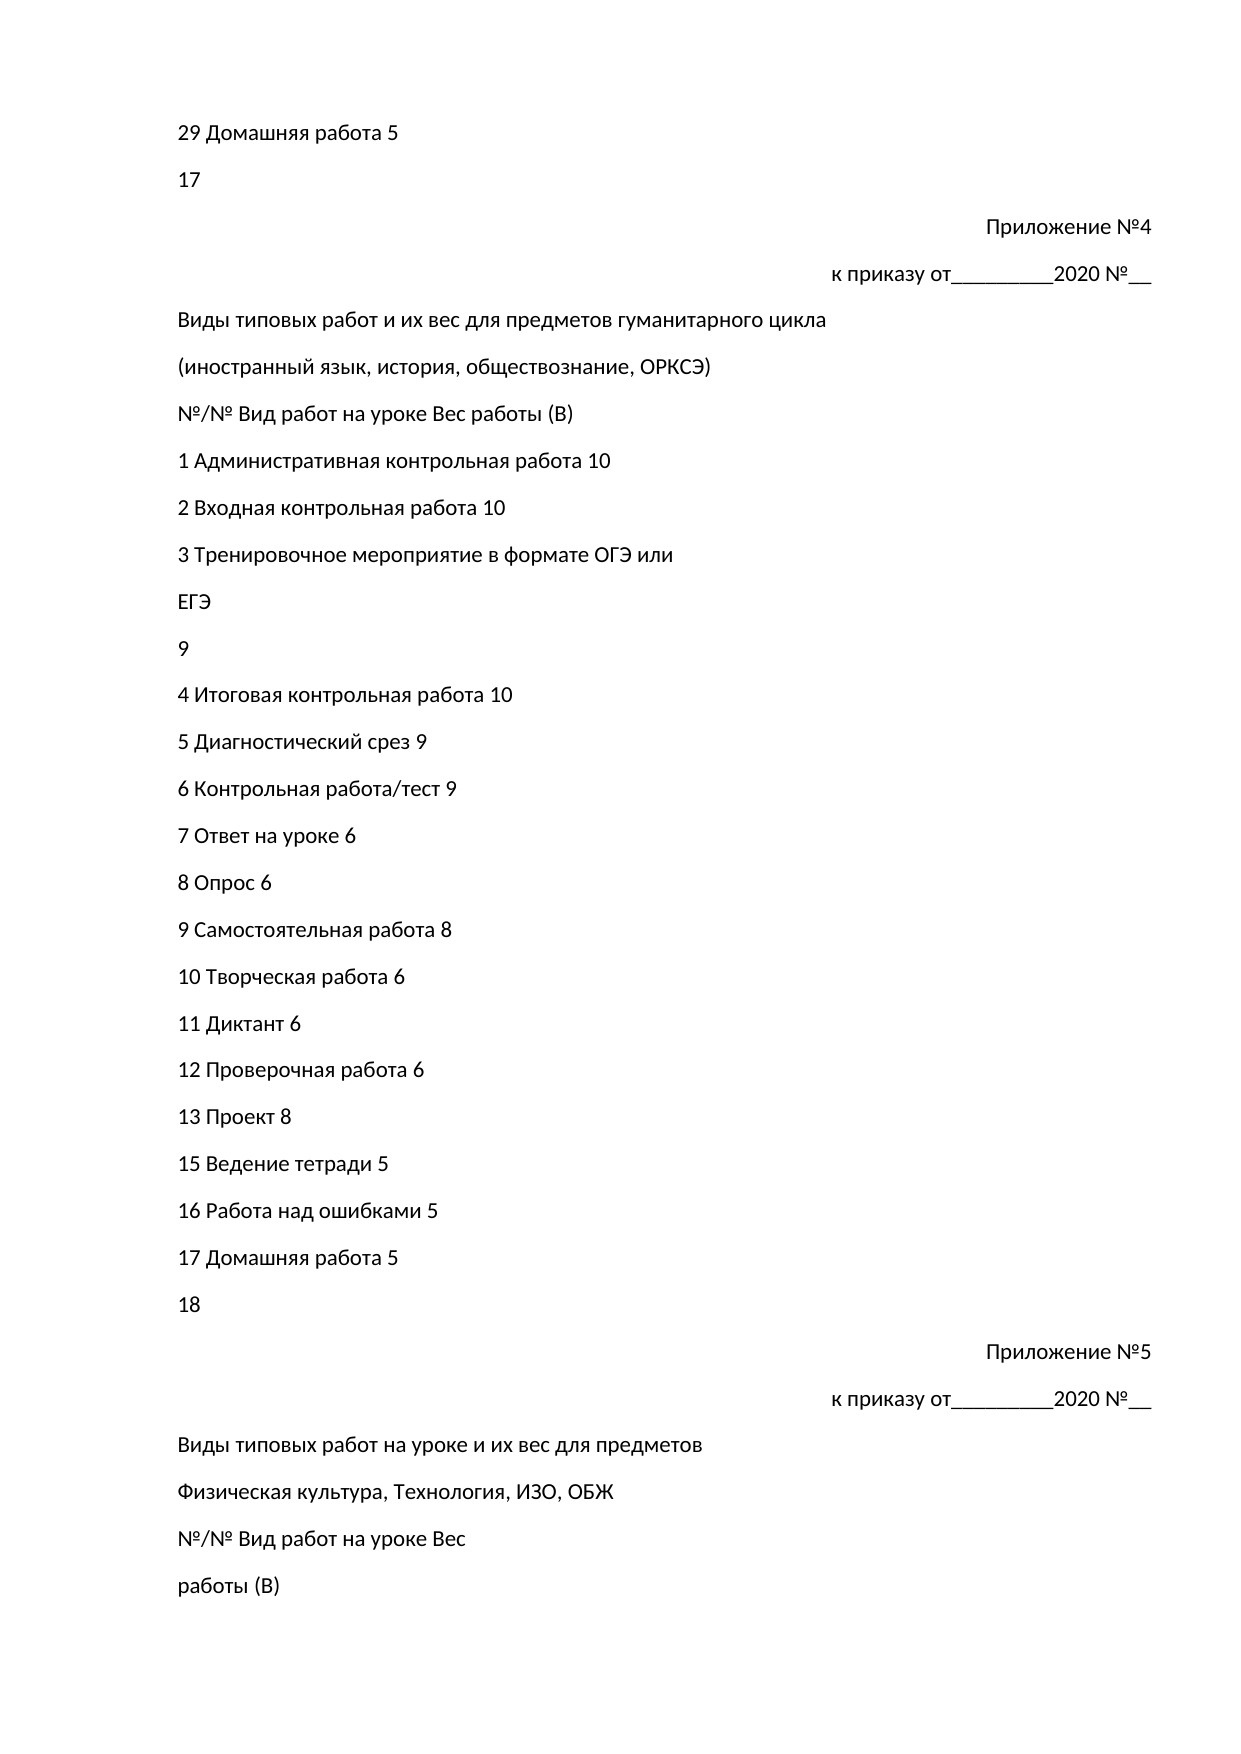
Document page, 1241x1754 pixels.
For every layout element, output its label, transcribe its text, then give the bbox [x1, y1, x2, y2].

text 29 Домашняя работа 5 [177, 118, 1152, 146]
text ЕГЭ [177, 587, 1152, 615]
text 10 Творческая работа 6 [177, 962, 1152, 990]
text 9 [177, 634, 1152, 662]
text 8 Опрос 6 [177, 868, 1152, 896]
text 4 Итоговая контрольная работа 10 [177, 681, 1152, 709]
text 13 Проект 8 [177, 1102, 1152, 1131]
text 2 Входная контрольная работа 10 [177, 493, 1152, 521]
text Физическая культура, Технология, ИЗО, ОБЖ [177, 1477, 1152, 1506]
text 18 [177, 1290, 1152, 1318]
text 16 Работа над ошибками 5 [177, 1196, 1152, 1224]
text 11 Диктант 6 [177, 1009, 1152, 1037]
text Приложение №4 [177, 212, 1152, 240]
text Виды типовых работ на уроке и их вес для предметов [177, 1431, 1152, 1459]
text 6 Контрольная работа/тест 9 [177, 774, 1152, 802]
text №/№ Вид работ на уроке Вес [177, 1524, 1152, 1552]
text работы (В) [177, 1571, 1152, 1599]
text 15 Ведение тетради 5 [177, 1149, 1152, 1177]
text 1 Административная контрольная работа 10 [177, 446, 1152, 474]
text к приказу от_________2020 №__ [177, 1384, 1152, 1412]
text №/№ Вид работ на уроке Вес работы (В) [177, 399, 1152, 427]
text Приложение №5 [177, 1337, 1152, 1365]
text 7 Ответ на уроке 6 [177, 821, 1152, 849]
text 17 Домашняя работа 5 [177, 1243, 1152, 1271]
text 17 [177, 165, 1152, 193]
text 3 Тренировочное мероприятие в формате ОГЭ или [177, 540, 1152, 568]
text 12 Проверочная работа 6 [177, 1056, 1152, 1084]
text к приказу от_________2020 №__ [177, 259, 1152, 287]
text 9 Самостоятельная работа 8 [177, 915, 1152, 943]
text 5 Диагностический срез 9 [177, 727, 1152, 756]
text (иностранный язык, история, обществознание, ОРКСЭ) [177, 352, 1152, 381]
text Виды типовых работ и их вес для предметов гуманитарного цикла [177, 306, 1152, 334]
